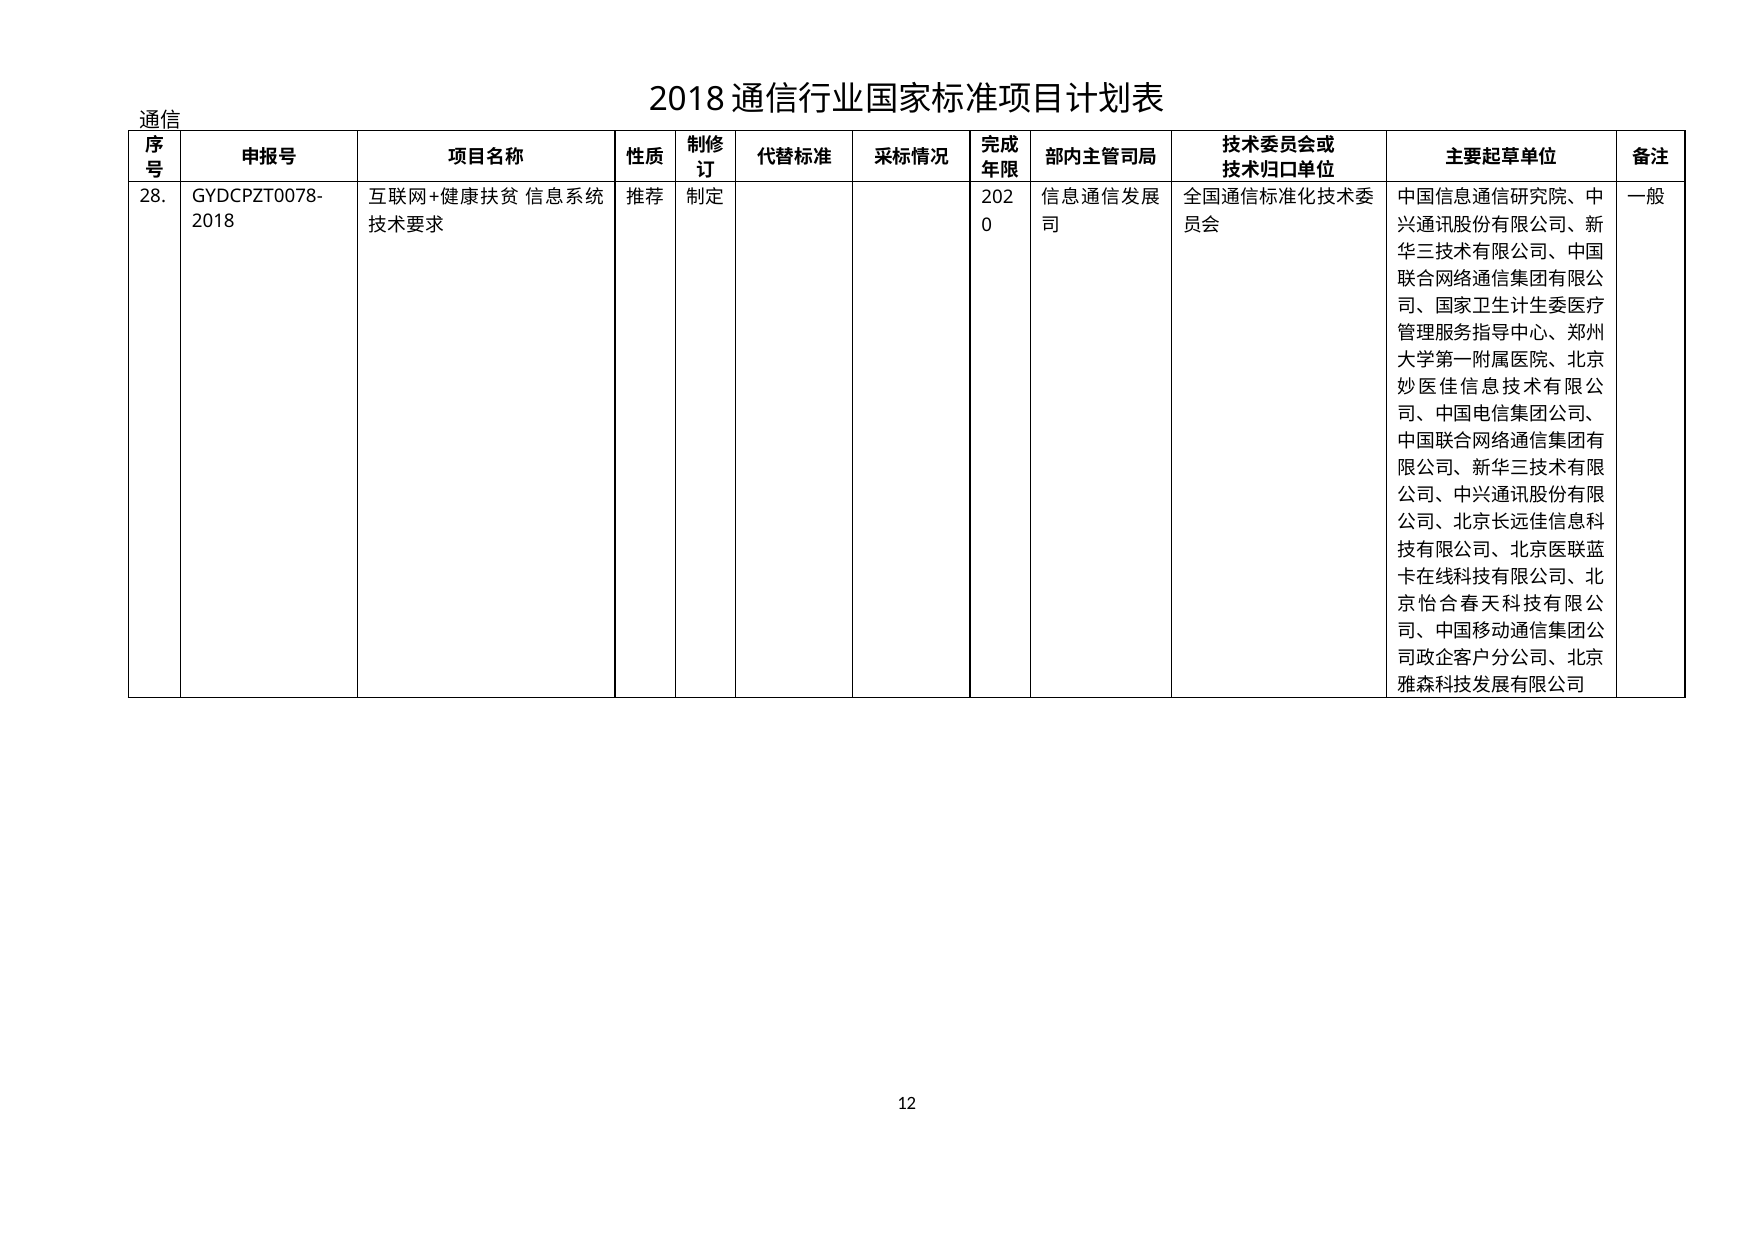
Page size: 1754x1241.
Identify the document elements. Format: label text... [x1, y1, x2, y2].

table_cell 主要起草单位 [1387, 131, 1616, 181]
table_cell 申报号 [181, 131, 357, 181]
table_cell 代替标准 [736, 131, 852, 181]
table_cell 全国通信标准化技术委员会 [1172, 182, 1386, 697]
table_cell 互联网+健康扶贫 信息系统技术要求 [358, 182, 614, 697]
table_cell 性质 [616, 131, 675, 181]
table_header 2018通信行业国家标准项目计划表 通信 [128, 91, 1685, 130]
table_cell 制定 [676, 182, 735, 697]
table_cell 技术委员会或 技术归口单位 [1172, 131, 1386, 181]
table_cell 2020 [971, 182, 1030, 697]
table_cell [129, 182, 180, 697]
table_cell 部内主管司局 [1031, 131, 1171, 181]
table_cell 项目名称 [358, 131, 614, 181]
table_cell 备注 [1617, 131, 1684, 181]
table_cell 信息通信发展司 [1031, 182, 1171, 697]
table_cell GYDCPZT0078-2018 [181, 182, 357, 697]
table_cell 序号 [129, 131, 180, 181]
table_cell [736, 182, 852, 697]
table_cell 推荐 [616, 182, 675, 697]
table_cell 采标情况 [853, 131, 969, 181]
table_cell 中国信息通信研究院、中兴通讯股份有限公司、新华三技术有限公司、中国联合网络通信集团有限公司、国家卫生计生委医疗管理服务指导中心、郑州大学第一附属医院、北京妙医佳信息技术有限公司、中国电信集团公司、中国联合网络通信集团有限公司、新华三技术有限公司、中兴通讯股份有限公司、北京长远佳信息科技有限公司、北京医联蓝卡在线科技有限公司、北京怡合春天科技有限公司、中国移动通信集团公司政企客户分公司、北京雅森科技发展有限公司 [1387, 182, 1616, 697]
table_cell 完成 年限 [971, 131, 1030, 181]
table_cell [853, 182, 969, 697]
table_cell 一般 [1617, 182, 1684, 697]
table_cell 制修 订 [676, 131, 735, 181]
